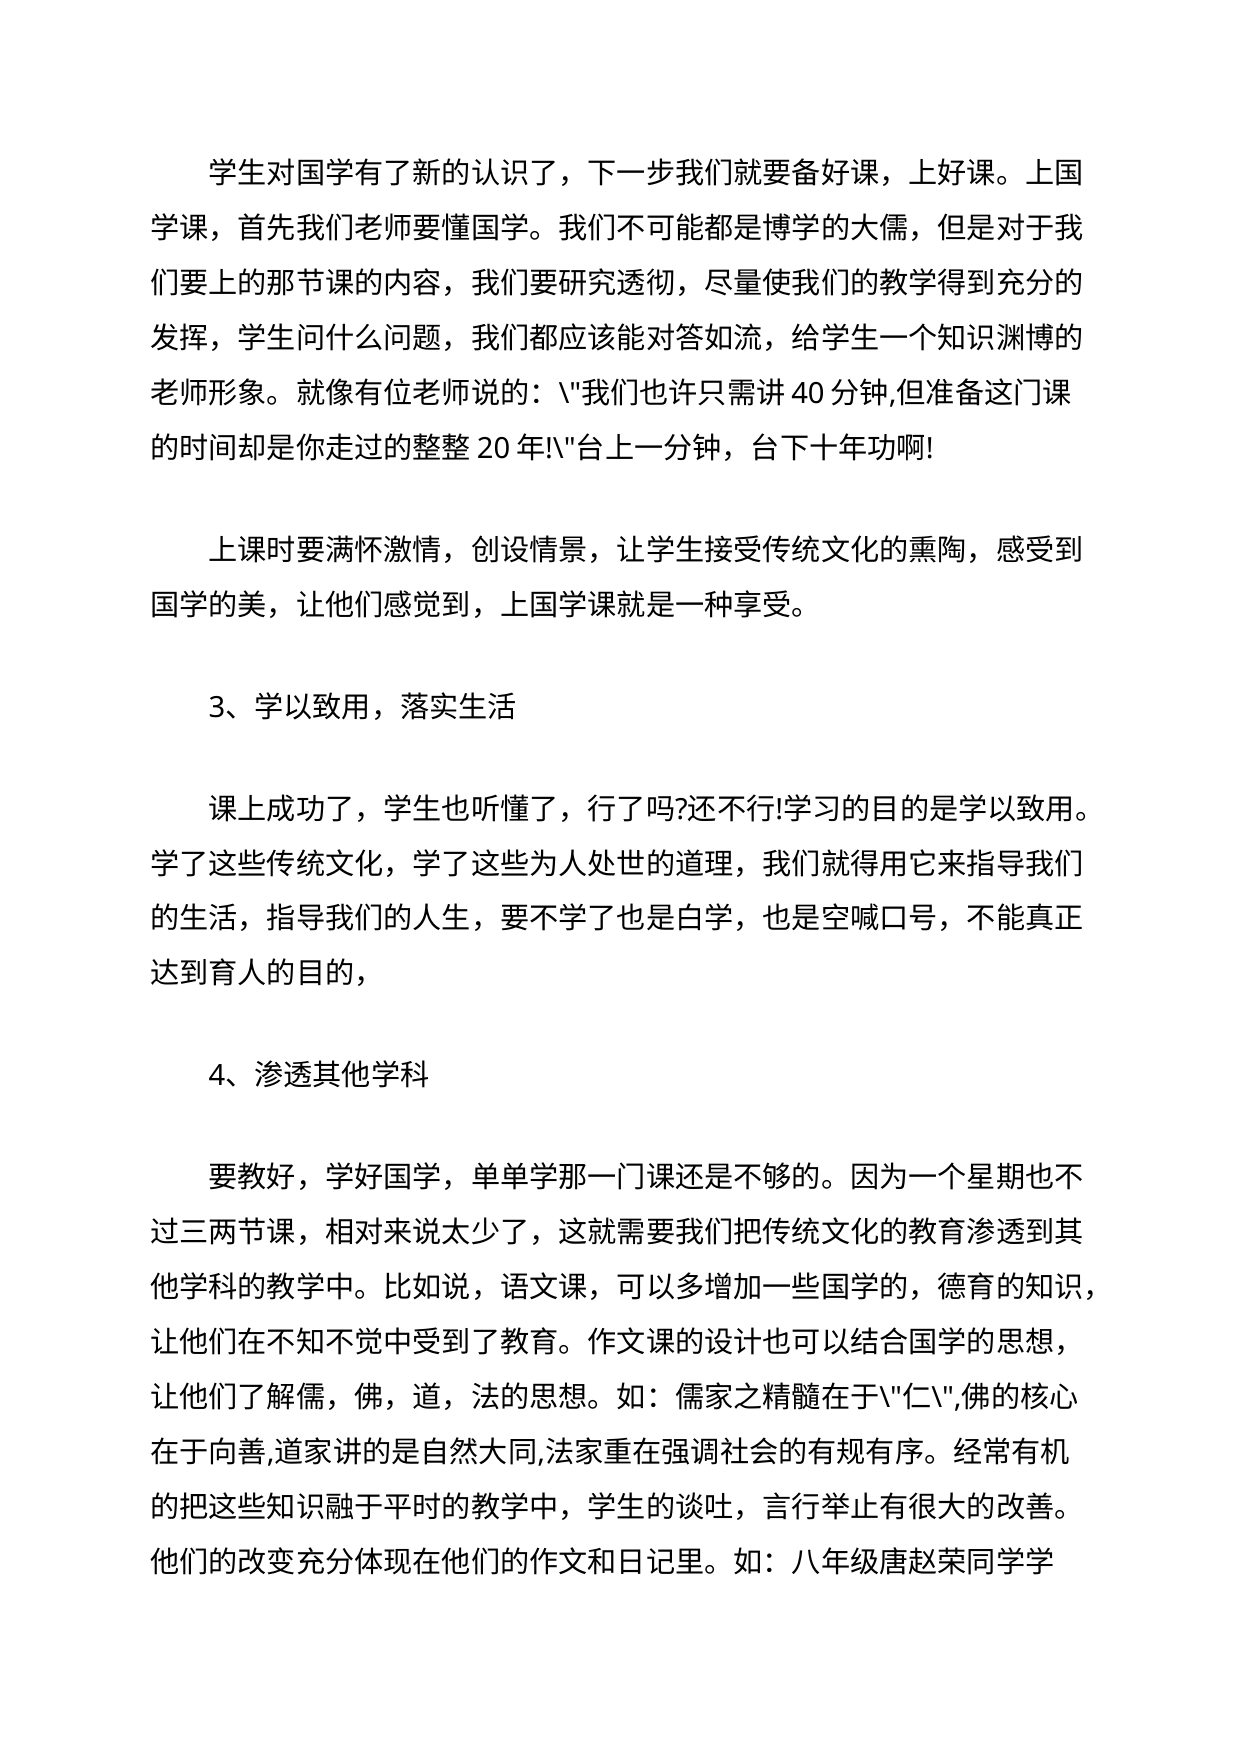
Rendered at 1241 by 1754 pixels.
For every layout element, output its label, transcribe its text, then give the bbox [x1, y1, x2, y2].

text 上课时要满怀激情，创设情景，让学生接受传统文化的熏陶，感受到国学的美，让他们感觉到，上国学课就是一种享受。 [150, 527, 1090, 624]
text 3、学以致用，落实生活 [150, 683, 1090, 726]
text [150, 1154, 1090, 1581]
text 学生对国学有了新的认识了，下一步我们就要备好课，上好课。上国学课，首先我们老师要懂国学。我们不可能都是博学的大儒，但是对于我们要上的那节课的内容，我们要研究透彻，尽量使我们的教学得到充分的发挥，学生问什么问题，我们都应该能对答如流，给学生一个知识渊博的老师形象。就像有位老师说的：\"我们也许只需讲40分钟,但准备这门课的时间却是你走过的整整20年!\"台上一分钟，台下十年功啊! [150, 150, 1090, 467]
text 4、渗透其他学科 [150, 1052, 1090, 1094]
text 课上成功了，学生也听懂了，行了吗?还不行!学习的目的是学以致用。学了这些传统文化，学了这些为人处世的道理，我们就得用它来指导我们的生活，指导我们的人生，要不学了也是白学，也是空喊口号，不能真正达到育人的目的， [150, 785, 1090, 992]
